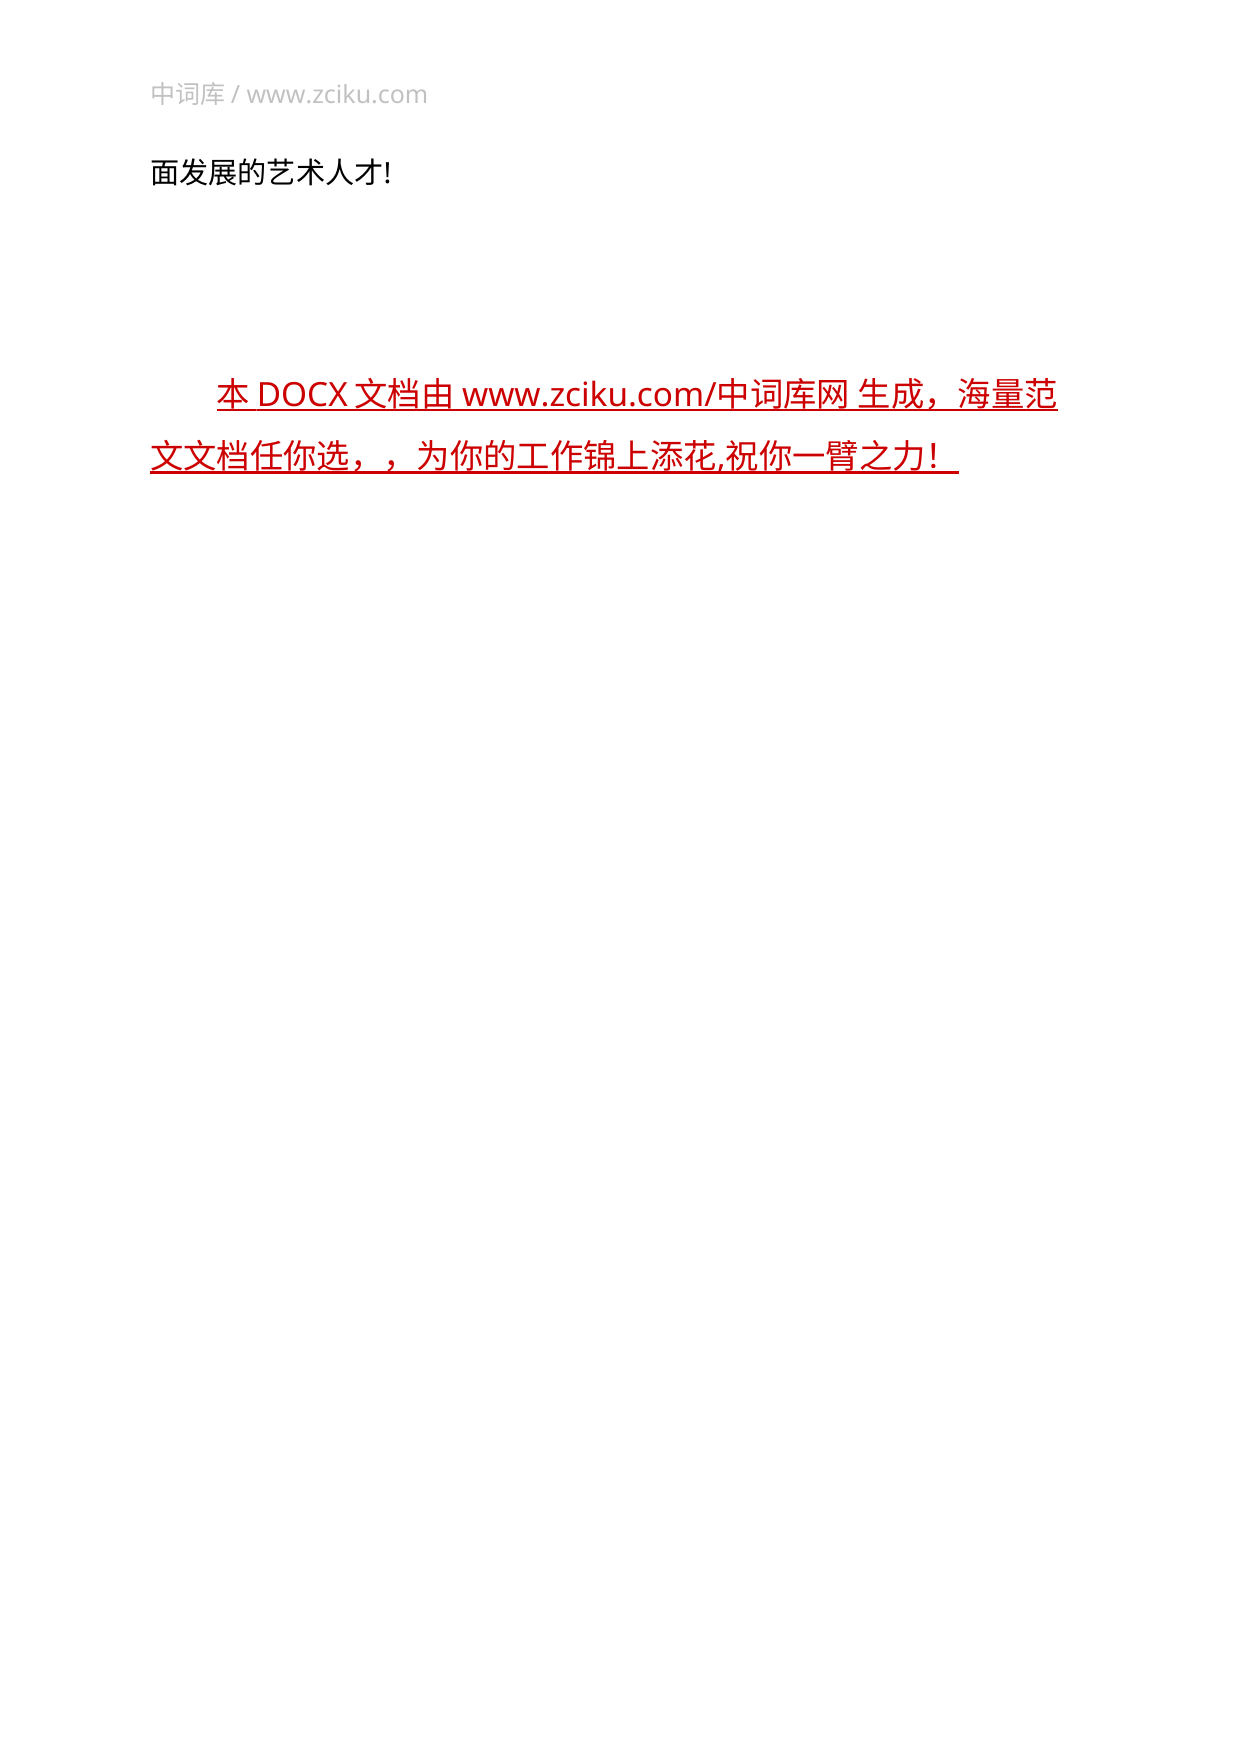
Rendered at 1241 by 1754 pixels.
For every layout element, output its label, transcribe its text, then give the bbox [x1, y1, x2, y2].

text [150, 150, 1090, 192]
text 本DOCX文档由 www.zciku.com/中词库网 生成，海量范文文档任你选，，为你的工作锦上添花,祝你一臂之力！ [150, 367, 1090, 479]
